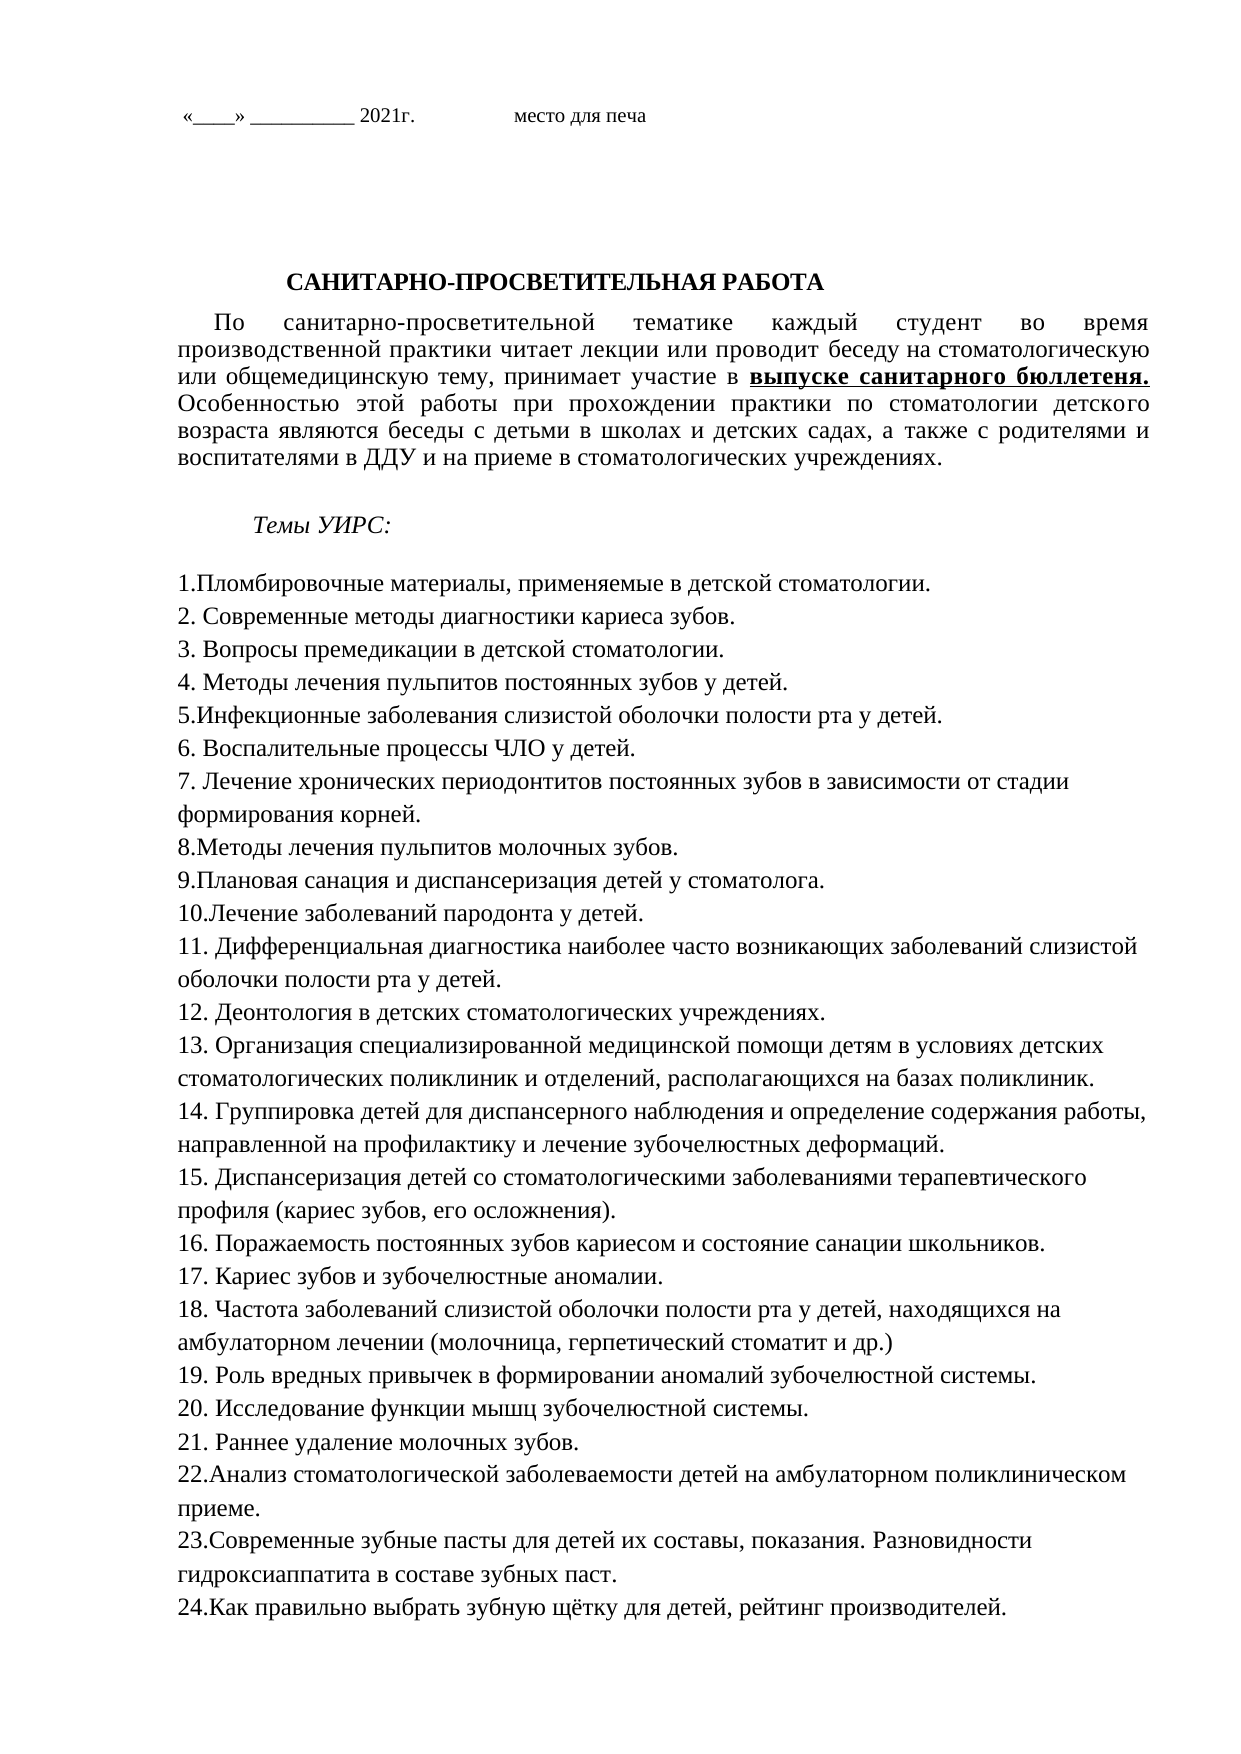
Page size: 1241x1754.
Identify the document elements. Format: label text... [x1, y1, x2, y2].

text «____» __________ 2021г. место для печа [177, 103, 1152, 127]
text 16. Поражаемость постоянных зубов кариесом и состояние санации школьников. [177, 1228, 1152, 1257]
text 5.Инфекционные заболевания слизистой оболочки полости рта у детей. [177, 700, 1152, 729]
text 15. Диспансеризация детей со стоматологическими заболеваниями терапевтического профиля (кариес зубов, его осложнения). [177, 1162, 1152, 1224]
text 2. Современные методы диагностики кариеса зубов. [177, 601, 1152, 630]
text По санитарно-просветительной тематике каждый студент во время производственной практики читает лекции или проводит беседу на стоматологическую или общемедицинскую тему, принимает участие в выпуске санитарного бюллетеня. Особенностью этой работы при прохождении практики по стоматологии детского возраста являются беседы с детьми в школах и детских садах, а также с родителями и воспитателями в ДДУ и на приеме в стоматологических учреждениях. [177, 309, 1150, 471]
text 22.Анализ стоматологической заболеваемости детей на амбулаторном поликлиническом приеме. [177, 1459, 1152, 1521]
text 11. Дифференциальная диагностика наиболее часто возникающих заболеваний слизистой оболочки полости рта у детей. [177, 931, 1152, 993]
text 19. Роль вредных привычек в формировании аномалий зубочелюстной системы. [177, 1361, 1152, 1389]
text 21. Раннее удаление молочных зубов. [177, 1427, 1152, 1455]
text 4. Методы лечения пульпитов постоянных зубов у детей. [177, 667, 1152, 696]
text 10.Лечение заболеваний пародонта у детей. [177, 898, 1152, 927]
text 18. Частота заболеваний слизистой оболочки полости рта у детей, находящихся на амбулаторном лечении (молочница, герпетический стоматит и др.) [177, 1294, 1152, 1356]
text 8.Методы лечения пульпитов молочных зубов. [177, 832, 1152, 861]
text 9.Плановая санация и диспансеризация детей у стоматолога. [177, 865, 1152, 894]
list Темы УИРС: [252, 511, 1152, 539]
text 23.Современные зубные пасты для детей их составы, показания. Разновидности гидроксиаппатита в составе зубных паст. [177, 1526, 1152, 1587]
text 1.Пломбировочные материалы, применяемые в детской стоматологии. [177, 568, 1152, 597]
text 12. Деонтология в детских стоматологических учреждениях. [177, 997, 1152, 1026]
text САНИТАРНО-ПРОСВЕТИТЕЛЬНАЯ РАБОТА [286, 267, 1152, 296]
text 14. Группировка детей для диспансерного наблюдения и определение содержания работы, направленной на профилактику и лечение зубочелюстных деформаций. [177, 1096, 1152, 1158]
text 24.Как правильно выбрать зубную щётку для детей, рейтинг производителей. [177, 1592, 1152, 1620]
text 13. Организация специализированной медицинской помощи детям в условиях детских стоматологических поликлиник и отделений, располагающихся на базах поликлиник. [177, 1030, 1152, 1092]
text 17. Кариес зубов и зубочелюстные аномалии. [177, 1261, 1152, 1290]
text 7. Лечение хронических периодонтитов постоянных зубов в зависимости от стадии формирования корней. [177, 766, 1152, 828]
text 6. Воспалительные процессы ЧЛО у детей. [177, 733, 1152, 762]
text 3. Вопросы премедикации в детской стоматологии. [177, 634, 1152, 663]
text 20. Исследование функции мышц зубочелюстной системы. [177, 1393, 1152, 1422]
